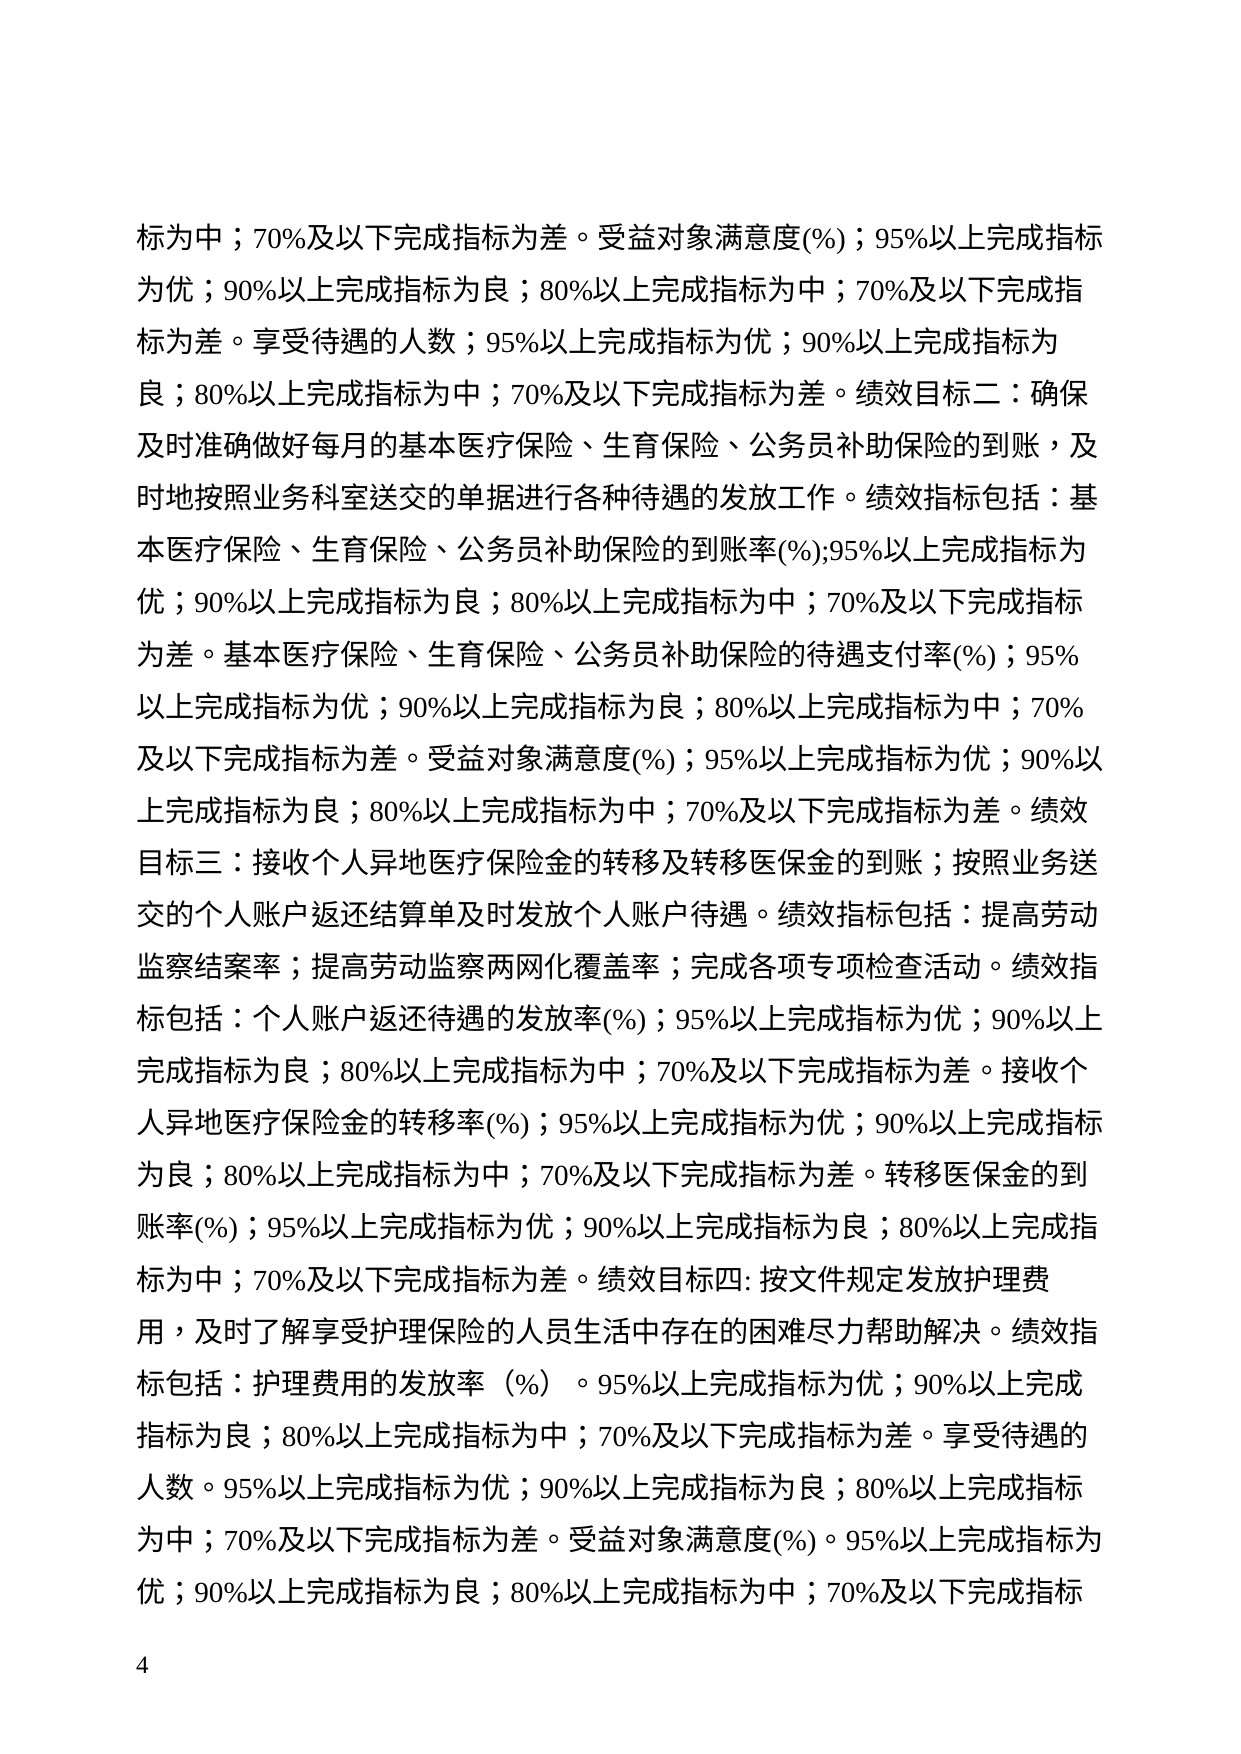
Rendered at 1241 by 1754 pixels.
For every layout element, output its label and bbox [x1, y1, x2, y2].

text [136, 207, 1104, 1613]
